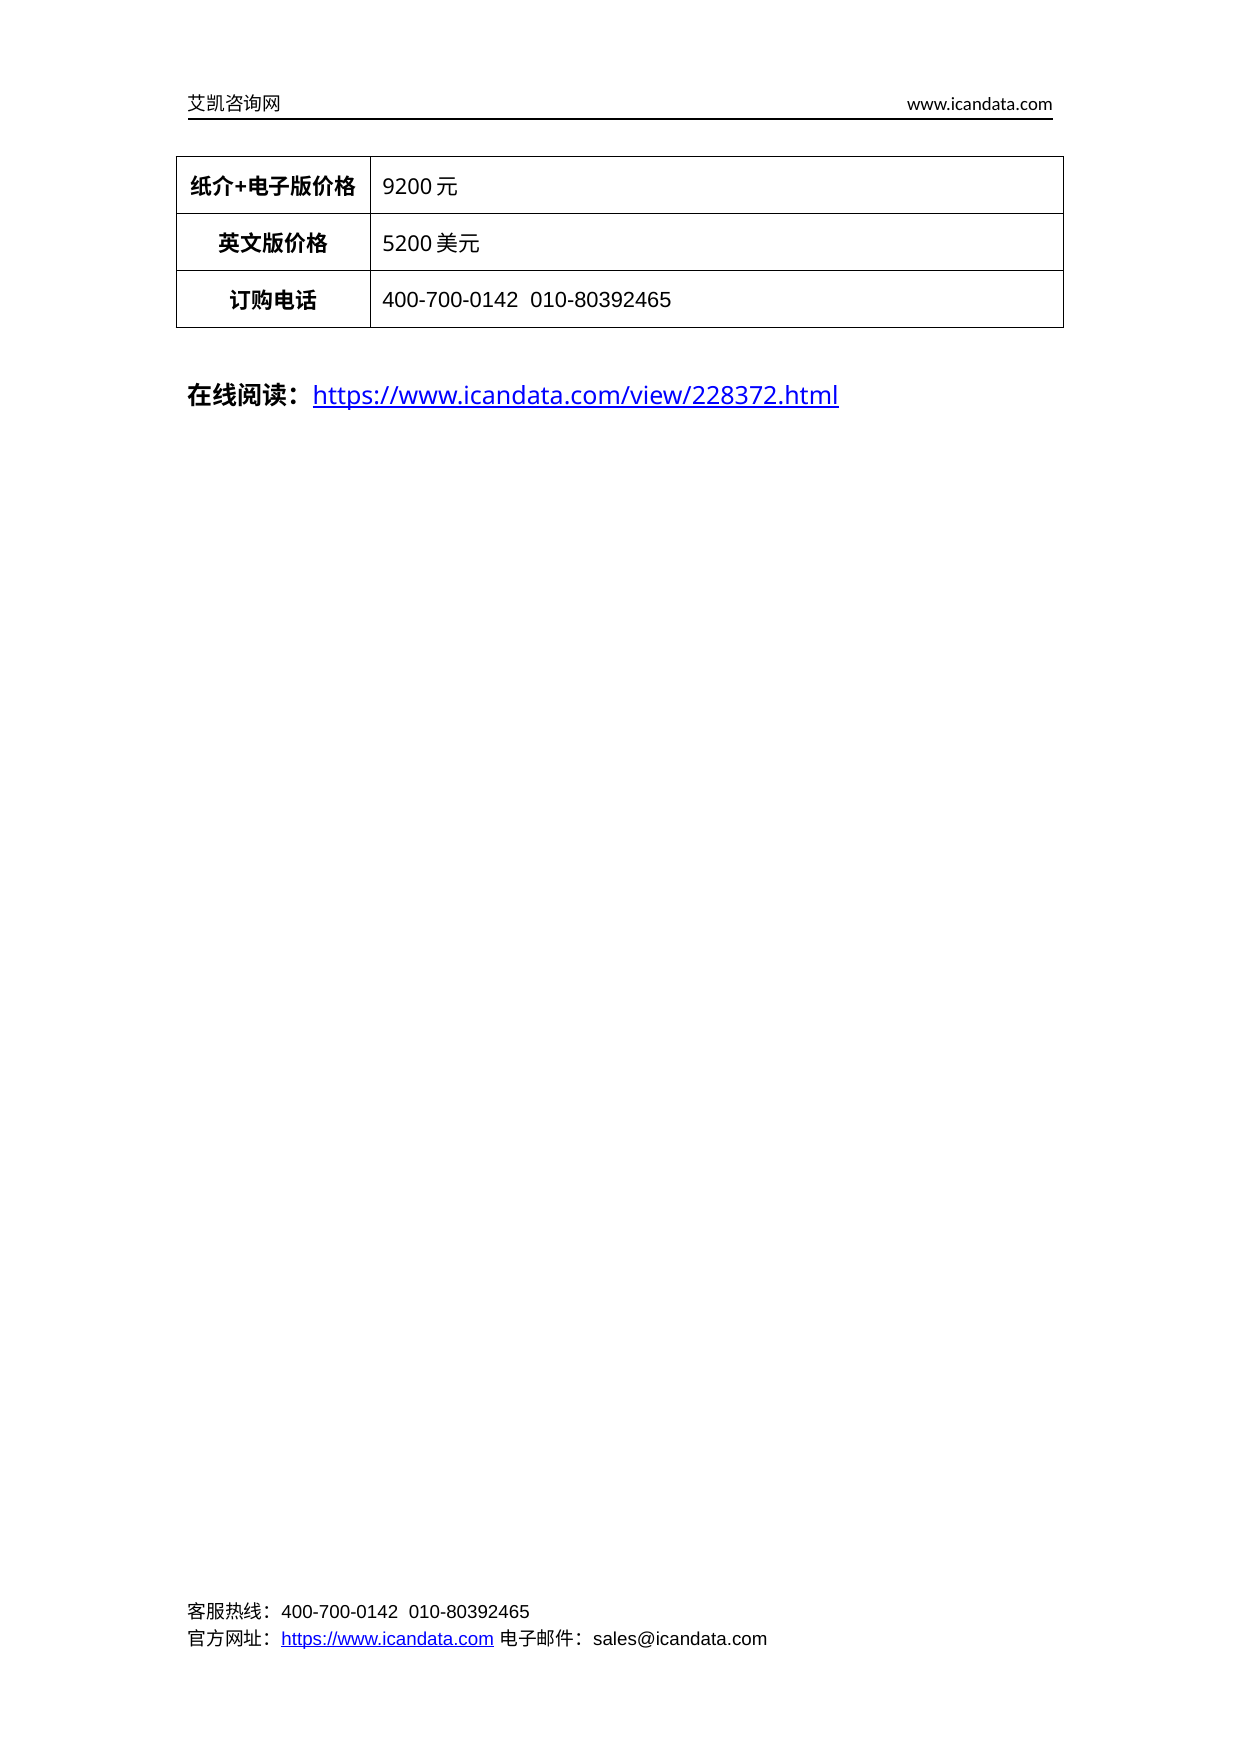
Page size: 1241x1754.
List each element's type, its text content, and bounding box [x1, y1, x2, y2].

table_cell 纸介+电子版价格 [177, 157, 370, 213]
table_cell 订购电话 [177, 271, 370, 327]
text 在线阅读：https://www.icandata.com/view/228372.html [187, 361, 1053, 426]
table_cell 英文版价格 [177, 214, 370, 270]
table_cell 9200元 [371, 157, 1063, 213]
table_cell 5200美元 [371, 214, 1063, 270]
table_cell 400-700-0142 010-80392465 [371, 271, 1063, 327]
